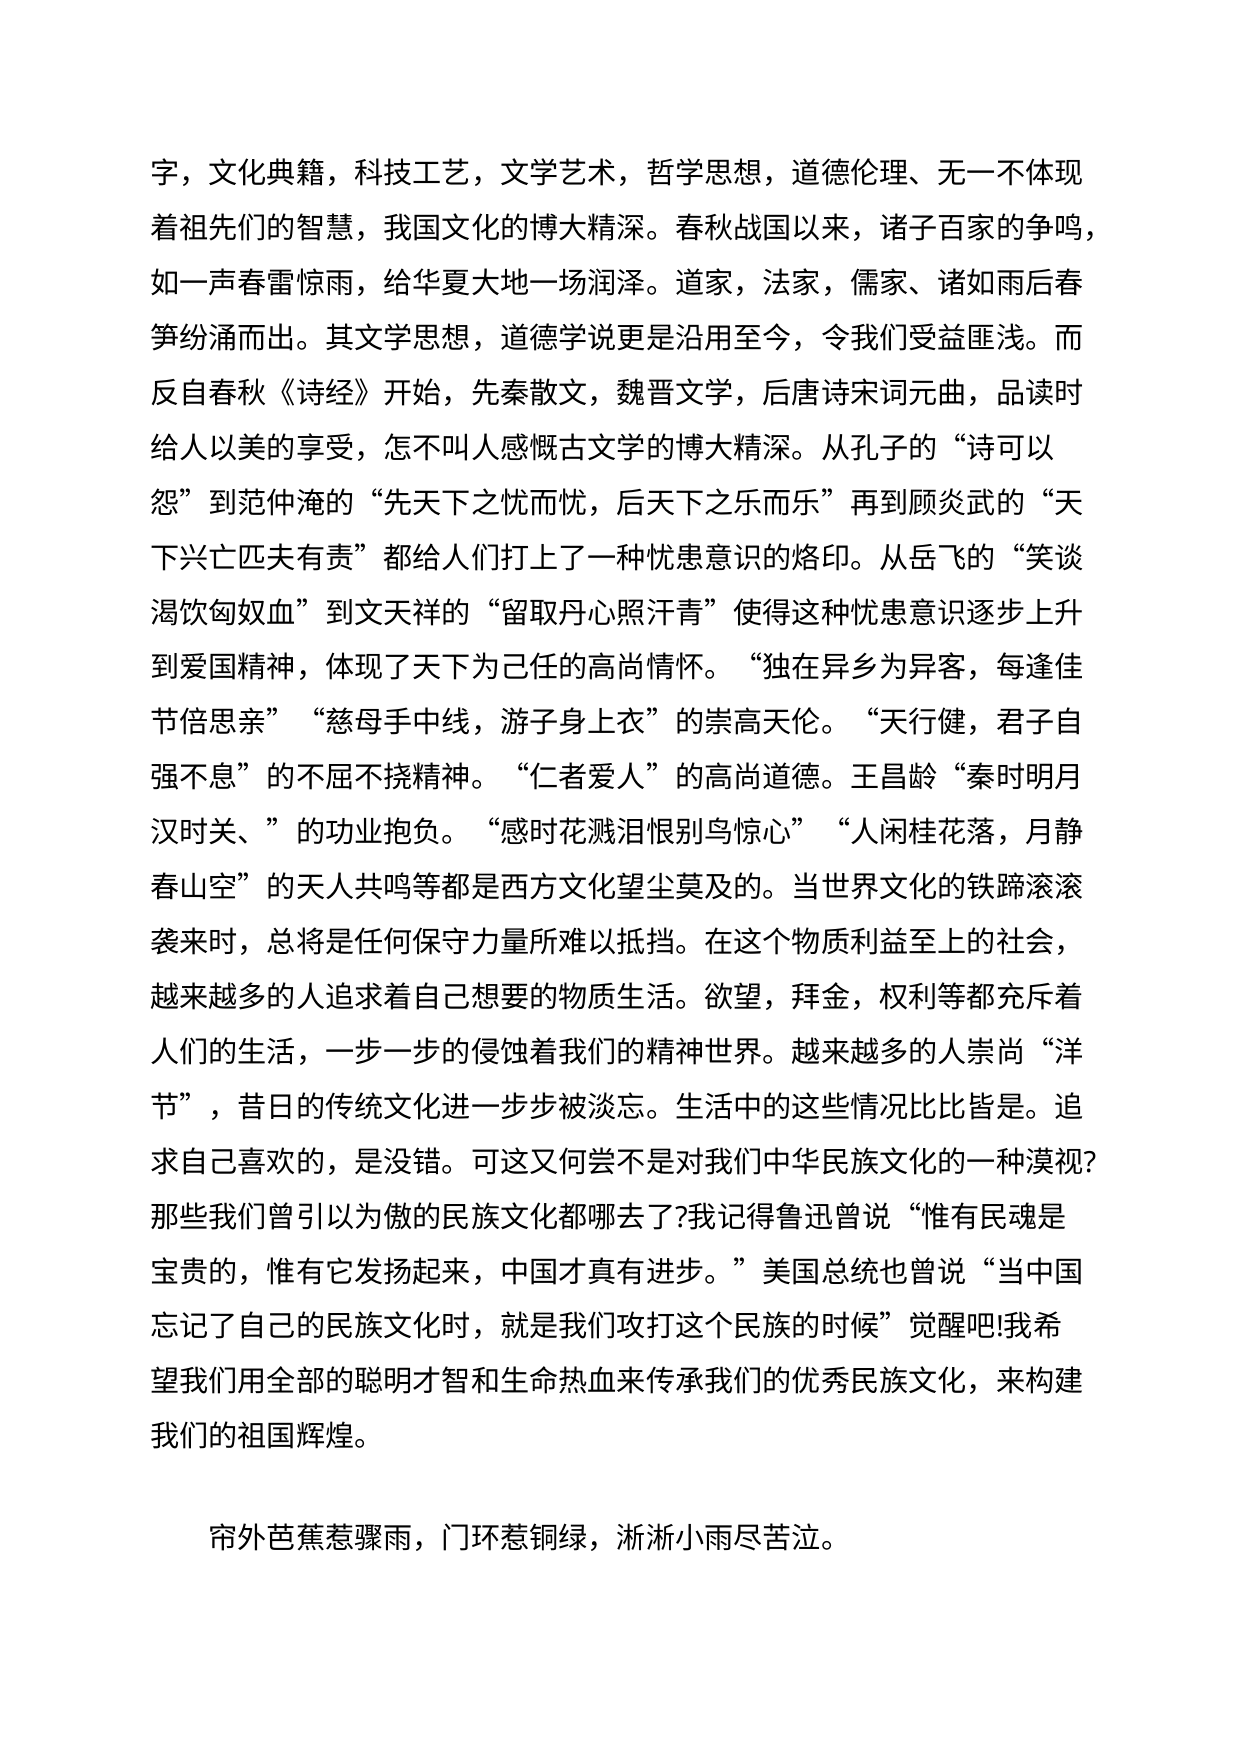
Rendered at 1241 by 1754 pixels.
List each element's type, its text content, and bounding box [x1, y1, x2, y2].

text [150, 150, 1090, 1455]
text 帘外芭蕉惹骤雨，门环惹铜绿，淅淅小雨尽苦泣。 [150, 1515, 1090, 1557]
